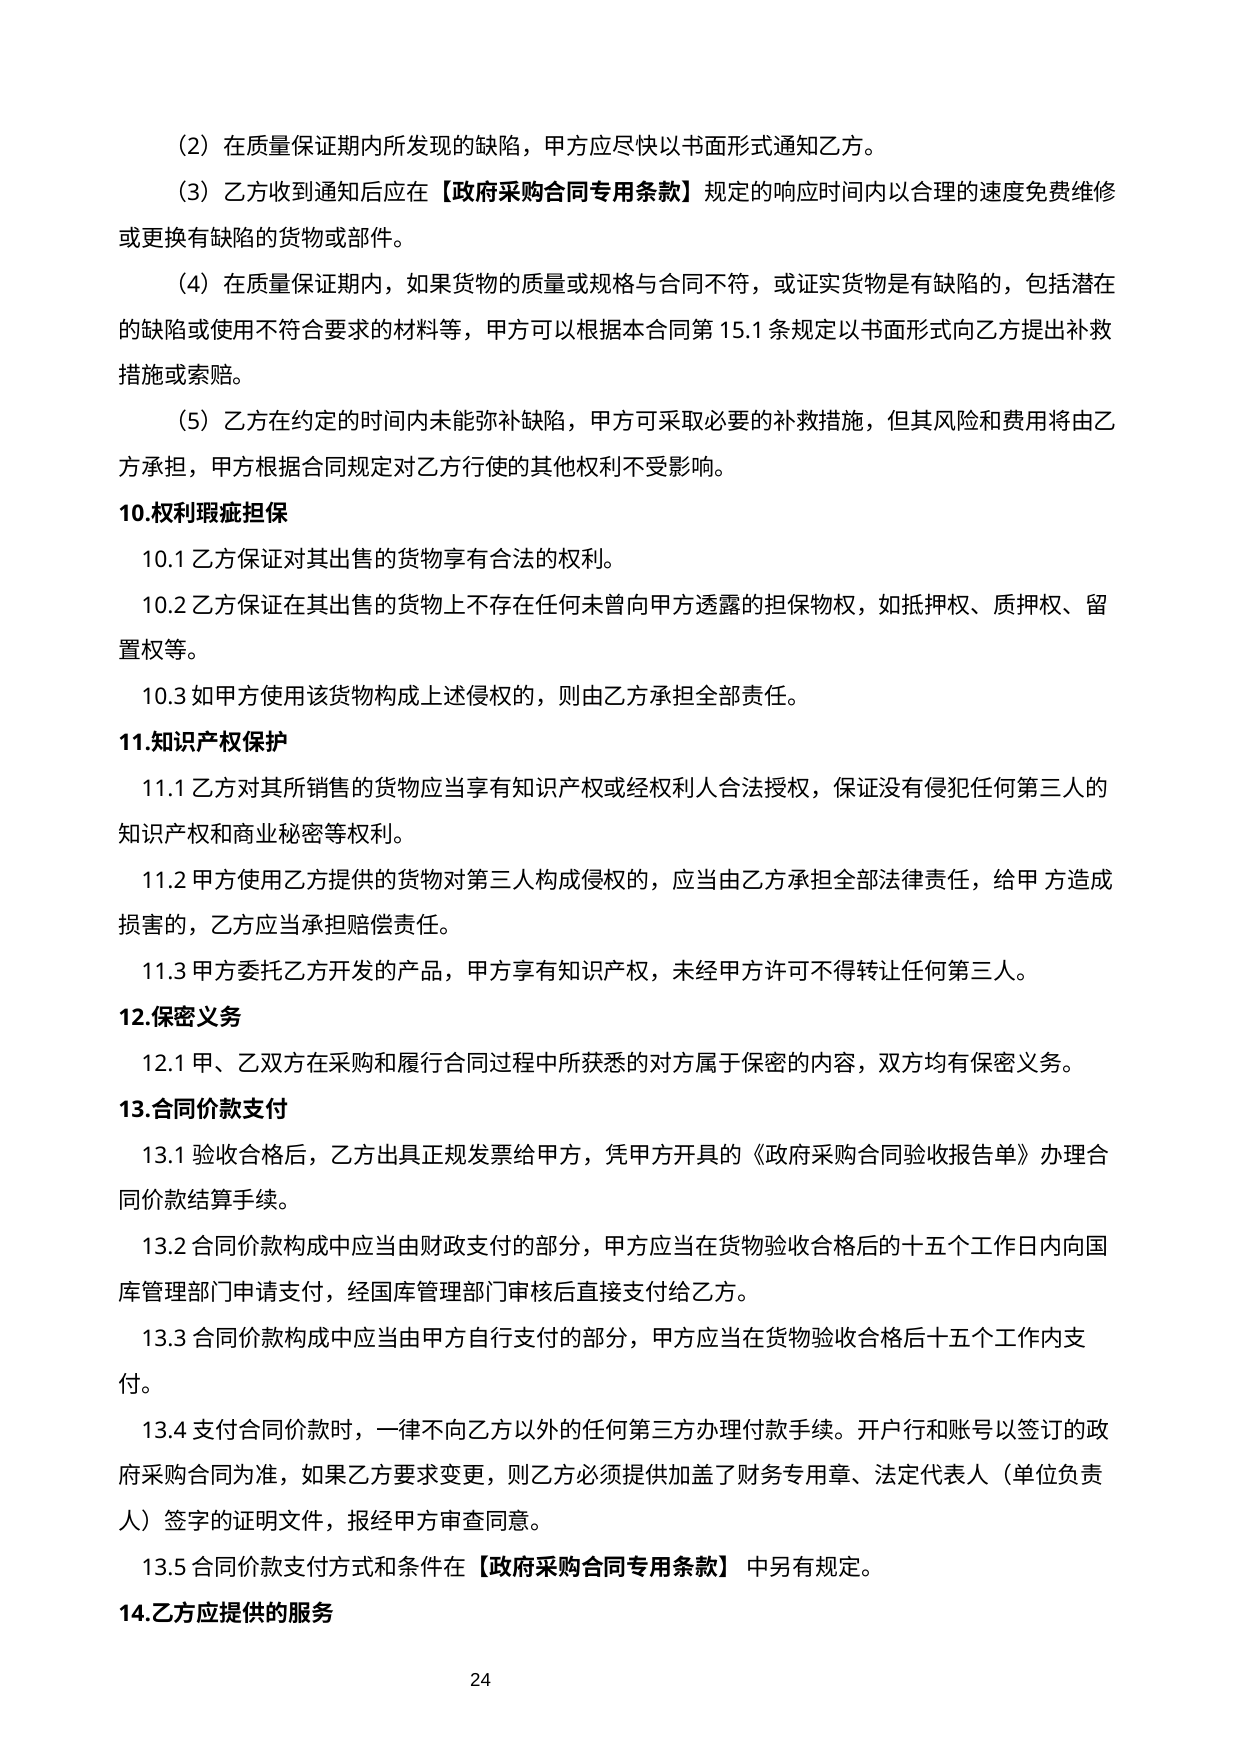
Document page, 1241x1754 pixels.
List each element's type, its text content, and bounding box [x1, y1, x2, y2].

text 11.2甲方使用乙方提供的货物对第三人构成侵权的，应当由乙方承担全部法律责任，给甲 方造成损害的，乙方应当承担赔偿责任。 [118, 851, 1122, 943]
text （5）乙方在约定的时间内未能弥补缺陷，甲方可采取必要的补救措施，但其风险和费用将由乙方承担，甲方根据合同规定对乙方行使的其他权利不受影响。 [118, 393, 1122, 485]
text 12.1甲、乙双方在采购和履行合同过程中所获悉的对方属于保密的内容，双方均有保密义务。 [118, 1035, 1122, 1081]
text 13.3 合同价款构成中应当由甲方自行支付的部分，甲方应当在货物验收合格后十五个工作内支付。 [118, 1310, 1122, 1401]
text （4）在质量保证期内，如果货物的质量或规格与合同不符，或证实货物是有缺陷的，包括潜在的缺陷或使用不符合要求的材料等，甲方可以根据本合同第15.1条规定以书面形式向乙方提出补救措施或索赔。 [118, 256, 1122, 393]
text 13.5合同价款支付方式和条件在【政府采购合同专用条款】 中另有规定。 [118, 1539, 1122, 1585]
text 11.知识产权保护 [118, 714, 1122, 760]
text 10.1乙方保证对其出售的货物享有合法的权利。 [118, 531, 1122, 576]
text 13.合同价款支付 [118, 1081, 1122, 1126]
text 11.3甲方委托乙方开发的产品，甲方享有知识产权，未经甲方许可不得转让任何第三人。 [118, 943, 1122, 989]
text 11.1乙方对其所销售的货物应当享有知识产权或经权利人合法授权，保证没有侵犯任何第三人的知识产权和商业秘密等权利。 [118, 760, 1122, 851]
text 12.保密义务 [118, 989, 1122, 1035]
text 13.2合同价款构成中应当由财政支付的部分，甲方应当在货物验收合格后的十五个工作日内向国库管理部门申请支付，经国库管理部门审核后直接支付给乙方。 [118, 1218, 1122, 1310]
text 10.3如甲方使用该货物构成上述侵权的，则由乙方承担全部责任。 [118, 668, 1122, 714]
text （2）在质量保证期内所发现的缺陷，甲方应尽快以书面形式通知乙方。 [118, 118, 1122, 164]
text 13.4 支付合同价款时，一律不向乙方以外的任何第三方办理付款手续。开户行和账号以签订的政府采购合同为准，如果乙方要求变更，则乙方必须提供加盖了财务专用章、法定代表人（单位负责人）签字的证明文件，报经甲方审查同意。 [118, 1401, 1122, 1539]
text （3）乙方收到通知后应在【政府采购合同专用条款】规定的响应时间内以合理的速度免费维修或更换有缺陷的货物或部件。 [118, 164, 1122, 256]
text 10.2乙方保证在其出售的货物上不存在任何未曾向甲方透露的担保物权，如抵押权、质押权、留置权等。 [118, 576, 1122, 668]
text 14.乙方应提供的服务 [118, 1585, 1122, 1631]
text 10.权利瑕疵担保 [118, 485, 1122, 531]
text 13.1 验收合格后，乙方出具正规发票给甲方，凭甲方开具的《政府采购合同验收报告单》办理合同价款结算手续。 [118, 1126, 1122, 1218]
